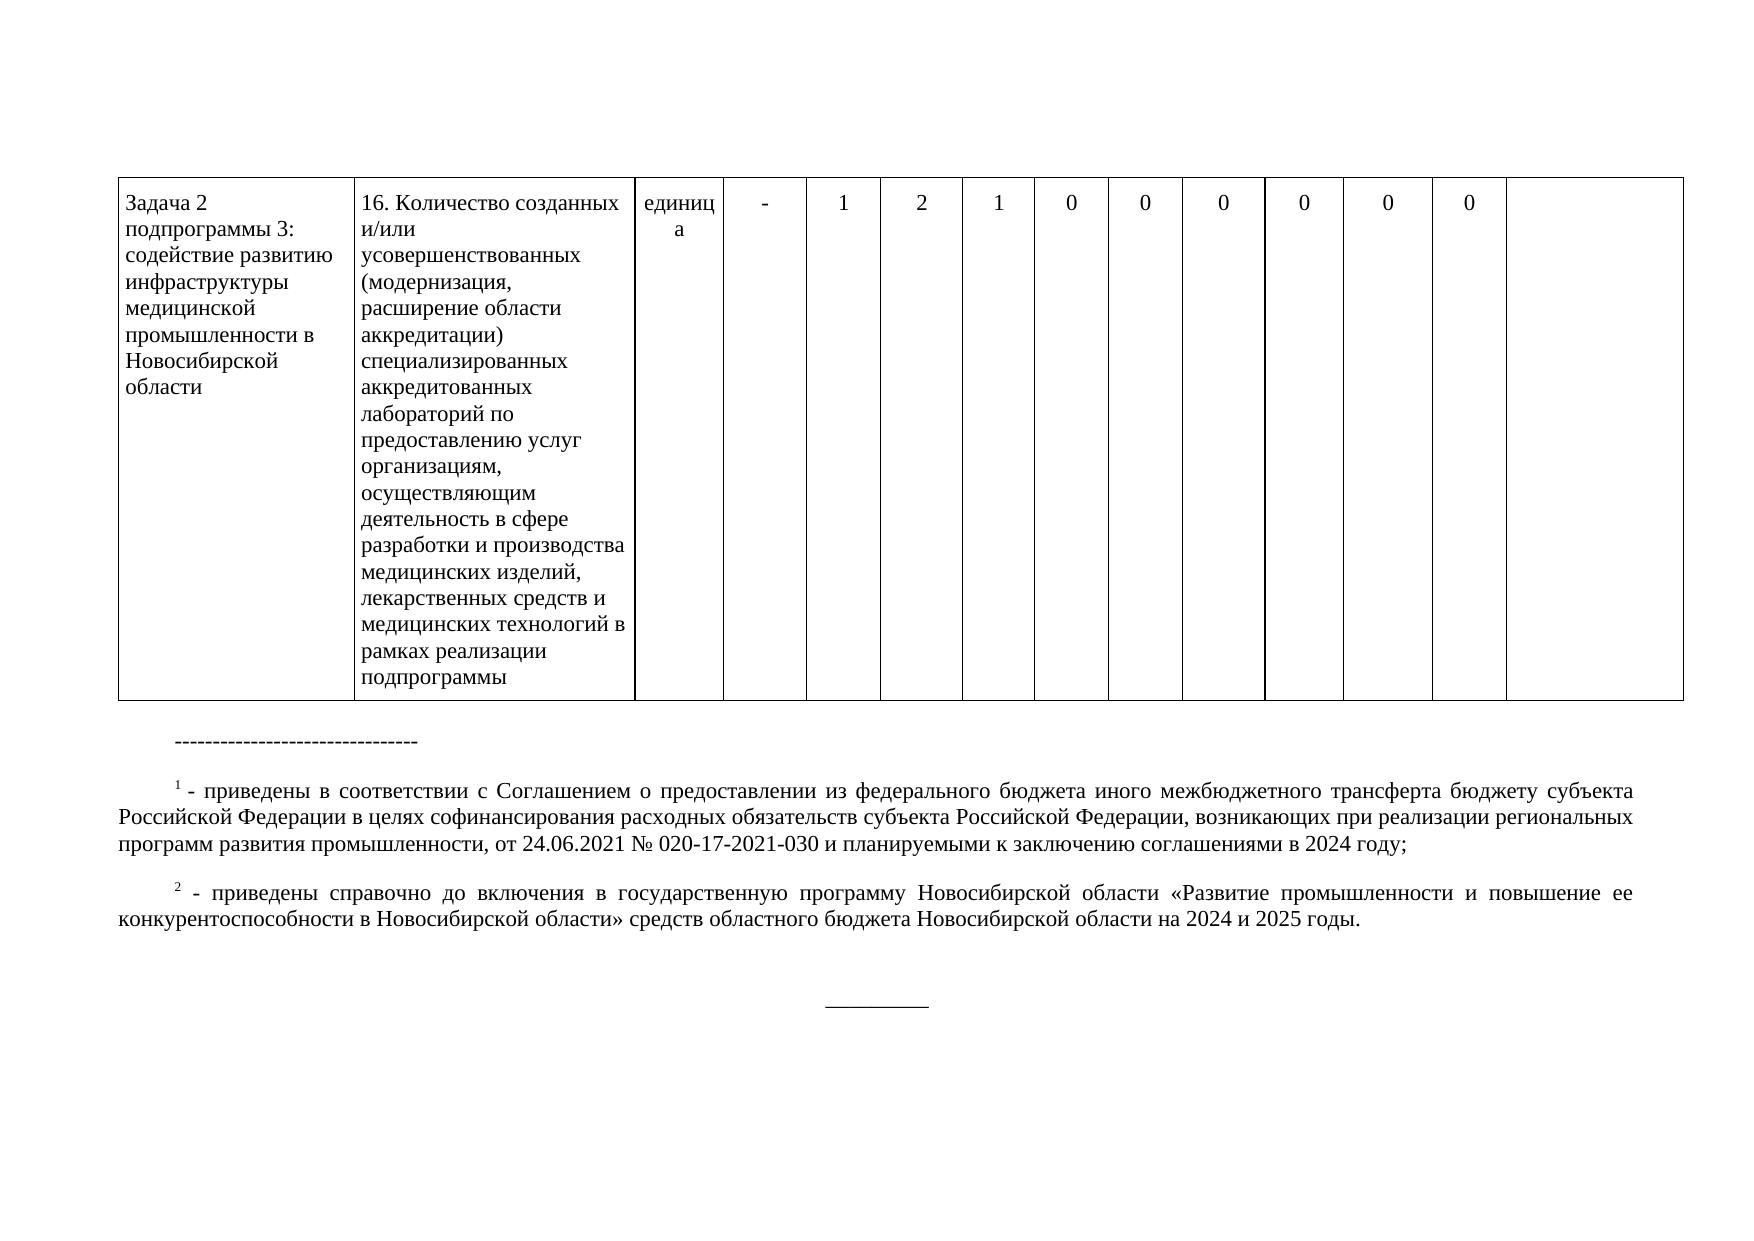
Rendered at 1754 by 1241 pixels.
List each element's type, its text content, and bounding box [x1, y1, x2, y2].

text 1 - приведены в соответствии с Соглашением о предоставлении из федерального бюджета иного межбюджетного трансферта бюджету субъекта Российской Федерации в целях софинансирования расходных обязательств субъекта Российской Федерации, возникающих при реализации региональных программ развития промышленности, от 24.06.2021 № 020-17-2021-030 и планируемыми к заключению соглашениями в 2024 году; [118, 777, 1636, 856]
table_cell Задача 2 подпрограммы 3: содействие развитию инфраструктуры медицинской промышленности в Новосибирской области [119, 178, 354, 700]
table_cell 0 [1183, 178, 1264, 700]
table_cell 0 [1344, 178, 1432, 700]
table_cell 0 [1266, 178, 1343, 700]
table_cell 16. Количество созданных и/или усовершенствованных (модернизация, расширение области аккредитации) специализированных аккредитованных лабораторий по предоставлению услуг организациям, осуществляющим деятельность в сфере разработки и производства медицинских изделий, лекарственных средств и медицинских технологий в рамках реализации подпрограммы [355, 178, 634, 700]
table_cell 0 [1109, 178, 1182, 700]
table_cell - [724, 178, 806, 700]
text _________ [118, 984, 1636, 1011]
table_cell единица [636, 178, 723, 700]
table_cell [1507, 178, 1683, 700]
table_cell 1 [963, 178, 1034, 700]
table_cell 0 [1035, 178, 1108, 700]
table_cell 2 [881, 178, 962, 700]
text 2 - приведены справочно до включения в государственную программу Новосибирской области «Развитие промышленности и повышение ее конкурентоспособности в Новосибирской области» средств областного бюджета Новосибирской области на 2024 и 2025 годы. [118, 879, 1636, 932]
table_cell 1 [807, 178, 880, 700]
table_cell 0 [1433, 178, 1506, 700]
text -------------------------------- [118, 728, 1636, 754]
